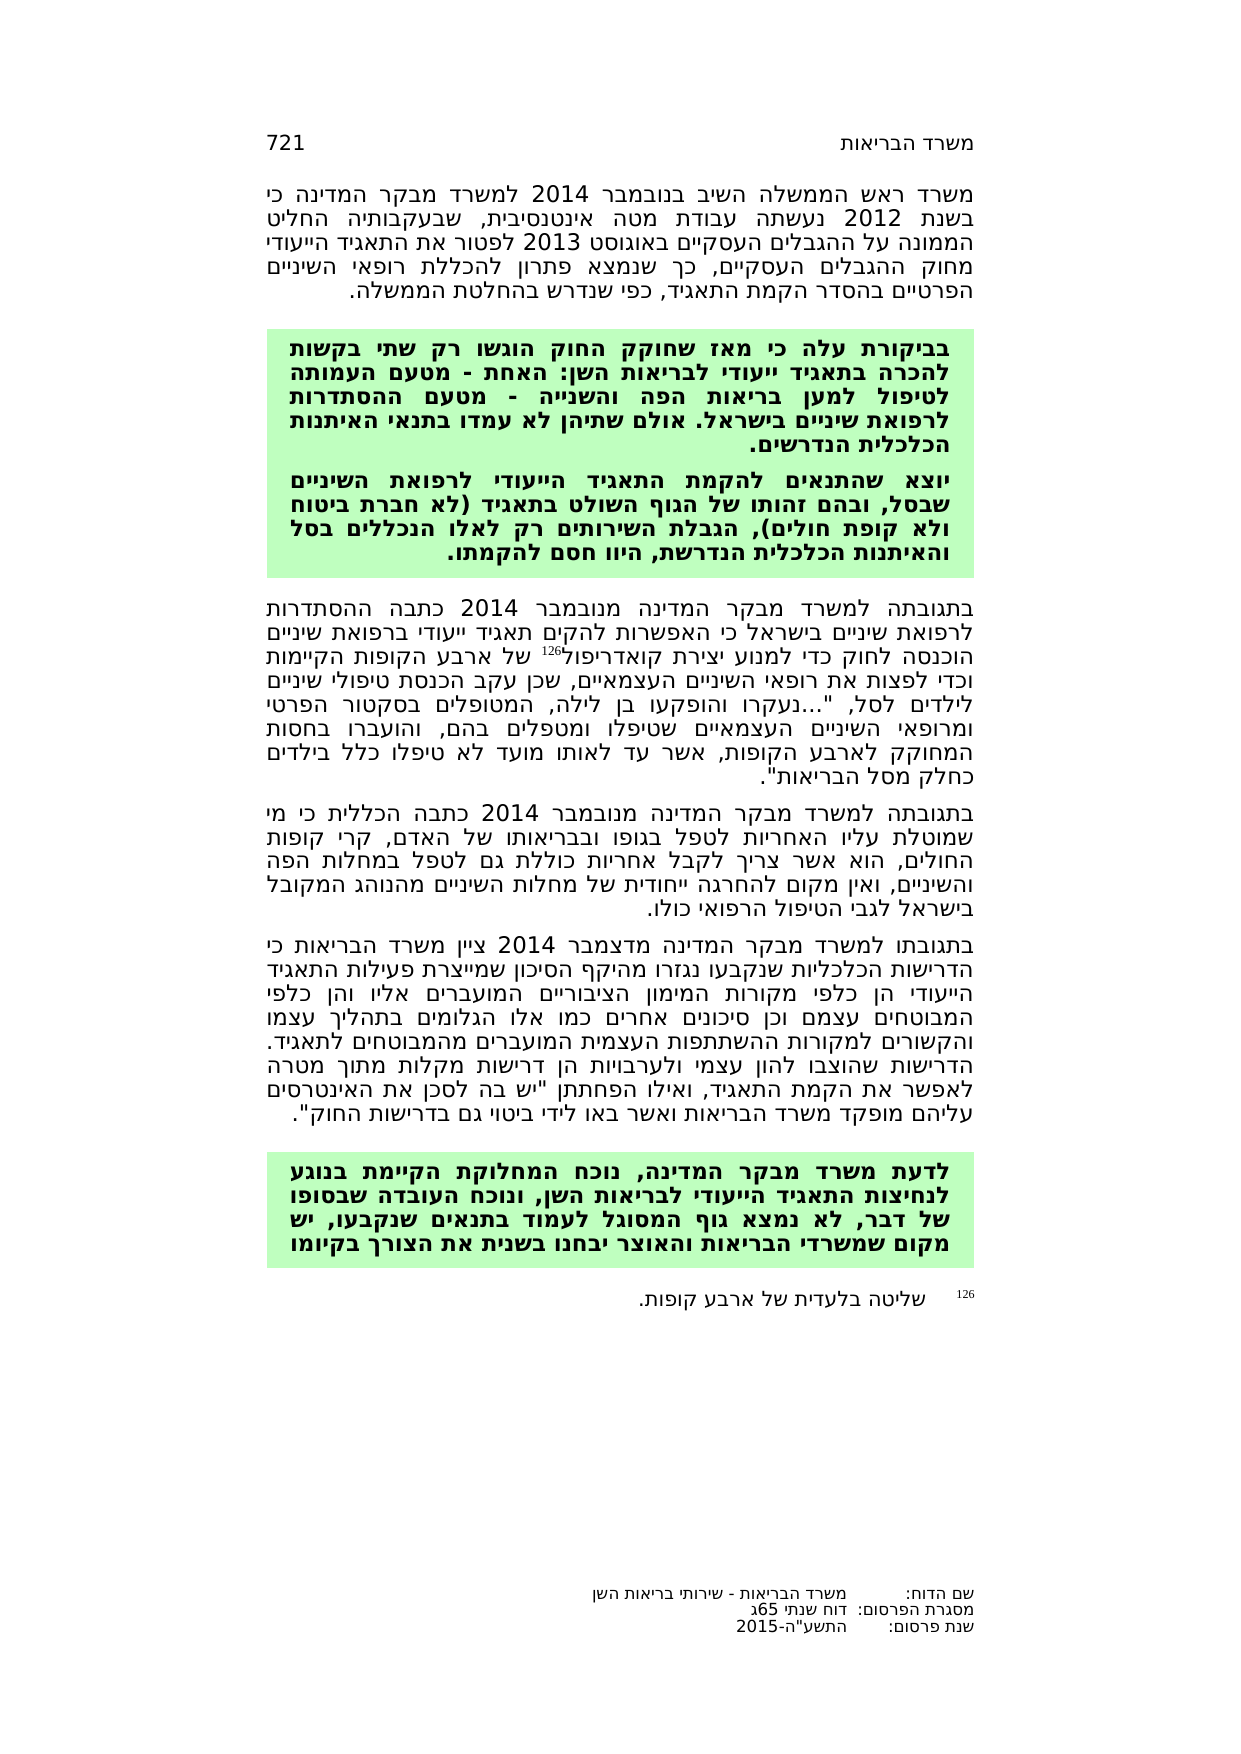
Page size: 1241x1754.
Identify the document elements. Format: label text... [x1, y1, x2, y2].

text בביקורת עלה כי מאז שחוקק החוק הוגשו רק שתי בקשות להכרה בתאגיד ייעודי לבריאות השן: האחת - מטעם העמותה לטיפול למען בריאות הפה והשנייה - מטעם ההסתדרות לרפואת שיניים בישראל. אולם שתיהן לא עמדו בתנאי האיתנות הכלכלית הנדרשים. [267, 329, 974, 457]
text בתגובתה למשרד מבקר המדינה מנובמבר 2014 כתבה הכללית כי מי שמוטלת עליו האחריות לטפל בגופו ובבריאותו של האדם, קרי קופות החולים, הוא אשר צריך לקבל אחריות כוללת גם לטפל במחלות הפה והשיניים, ואין מקום להחרגה ייחודית של מחלות השיניים מהנוהג המקובל בישראל לגבי הטיפול הרפואי כולו. [266, 802, 974, 922]
text יוצא שהתנאים להקמת התאגיד הייעודי לרפואת השיניים שבסל, ובהם זהותו של הגוף השולט בתאגיד (לא חברת ביטוח ולא קופת חולים), הגבלת השירותים רק לאלו הנכללים בסל והאיתנות הכלכלית הנדרשת, היוו חסם להקמתו. [267, 460, 974, 578]
text בתגובתה למשרד מבקר המדינה מנובמבר 2014 כתבה ההסתדרות לרפואת שיניים בישראל כי האפשרות להקים תאגיד ייעודי ברפואת שיניים הוכנסה לחוק כדי למנוע יצירת קואדריפול של ארבע הקופות הקיימות וכדי לפצות את רופאי השיניים העצמאיים, שכן עקב הכנסת טיפולי שיניים לילדים לסל, "...נעקרו והופקעו בן לילה, המטופלים בסקטור הפרטי ומרופאי השיניים העצמאיים שטיפלו ומטפלים בהם, והועברו בחסות המחוקק לארבע הקופות, אשר עד לאותו מועד לא טיפלו כלל בילדים כחלק מסל הבריאות". [266, 598, 974, 789]
text בתגובתו למשרד מבקר המדינה מדצמבר 2014 ציין משרד הבריאות כי הדרישות הכלכליות שנקבעו נגזרו מהיקף הסיכון שמייצרת פעילות התאגיד הייעודי הן כלפי מקורות המימון הציבוריים המועברים אליו והן כלפי המבוטחים עצמם וכן סיכונים אחרים כמו אלו הגלומים בתהליך עצמו והקשורים למקורות ההשתתפות העצמית המועברים מהמבוטחים לתאגיד. הדרישות שהוצבו להון עצמי ולערבויות הן דרישות מקלות מתוך מטרה לאפשר את הקמת התאגיד, ואילו הפחתתן "יש בה לסכן את האינטרסים עליהם מופקד משרד הבריאות ואשר באו לידי ביטוי גם בדרישות החוק". [266, 934, 974, 1126]
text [267, 1152, 974, 1268]
text משרד ראש הממשלה השיב בנובמבר 2014 למשרד מבקר המדינה כי בשנת 2012 נעשתה עבודת מטה אינטנסיבית, שבעקבותיה החליט הממונה על ההגבלים העסקיים באוגוסט 2013 לפטור את התאגיד הייעודי מחוק ההגבלים העסקיים, כך שנמצא פתרון להכללת רופאי השיניים הפרטיים בהסדר הקמת התאגיד, כפי שנדרש בהחלטת הממשלה. [266, 183, 974, 303]
